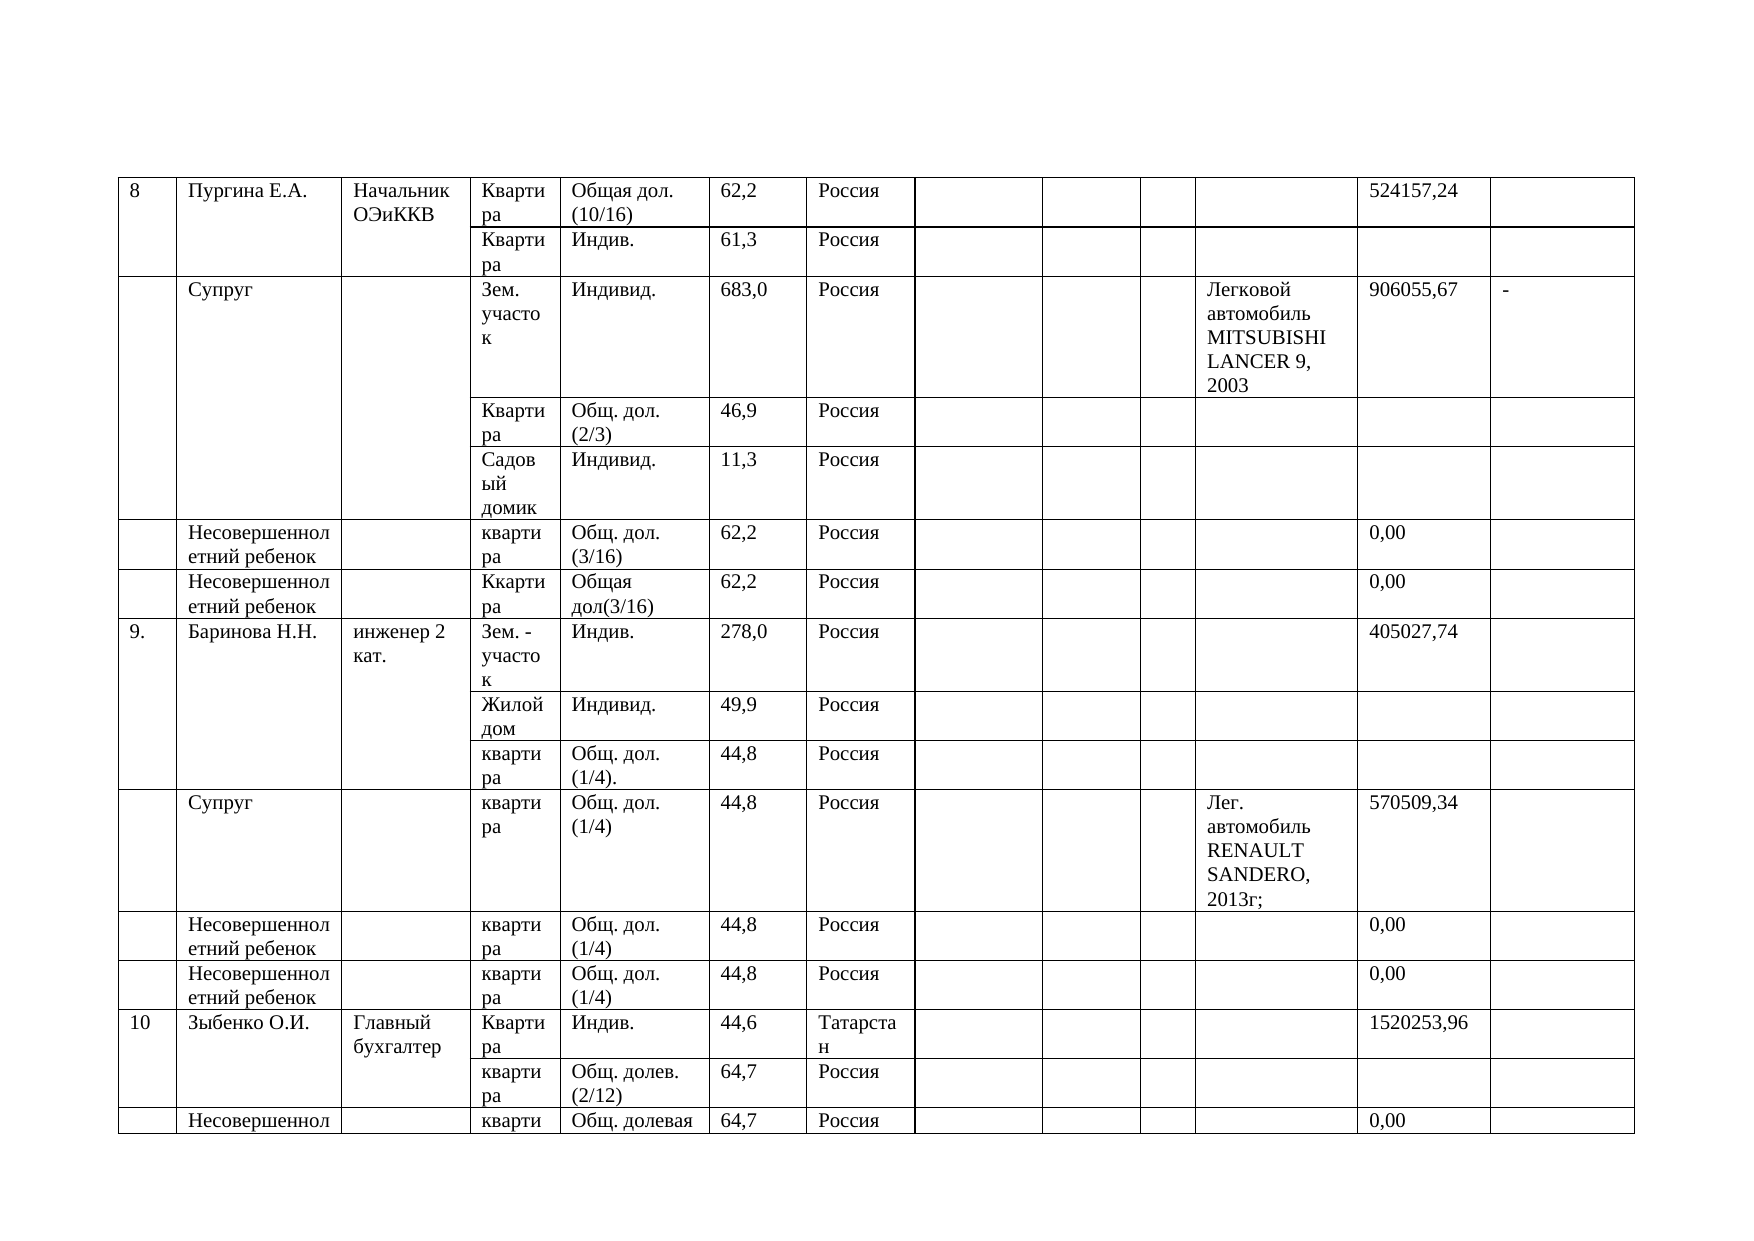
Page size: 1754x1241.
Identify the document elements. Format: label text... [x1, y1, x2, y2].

table_cell Несовершеннолетний ребенок [177, 912, 341, 960]
table_cell [916, 692, 1042, 740]
table_cell [119, 520, 176, 568]
table_cell Россия [807, 570, 914, 618]
table_cell [342, 961, 470, 1009]
table_cell [1043, 1108, 1140, 1133]
table_cell 49,9 [710, 692, 806, 740]
table_cell [1043, 790, 1140, 911]
table_cell 524157,24 [1358, 178, 1490, 226]
table_cell 44,8 [710, 741, 806, 789]
table_cell Садовый домик [471, 447, 560, 519]
table_cell [1491, 447, 1634, 519]
table_cell [1358, 741, 1490, 789]
table_cell [916, 1010, 1042, 1058]
table_cell - [1491, 277, 1634, 397]
table_cell [1491, 1108, 1634, 1133]
table_cell 570509,34 [1358, 790, 1490, 911]
table_cell Квартира [471, 178, 560, 226]
table_cell [1043, 912, 1140, 960]
table_cell Жилой дом [471, 692, 560, 740]
table_cell 683,0 [710, 277, 806, 397]
table_cell Общая дол(3/16) [561, 570, 709, 618]
table_cell [1491, 961, 1634, 1009]
table_cell 405027,74 [1358, 619, 1490, 691]
table_cell квартира [471, 520, 560, 568]
table_cell [916, 178, 1042, 226]
table_cell 8 [119, 178, 176, 276]
table_cell Начальник ОЭиККВ [342, 178, 470, 276]
table_cell Россия [807, 520, 914, 568]
table_cell 11,3 [710, 447, 806, 519]
table_cell [1141, 447, 1195, 519]
table_cell [1358, 692, 1490, 740]
table_cell [916, 741, 1042, 789]
table_cell [1358, 228, 1490, 276]
table_cell [916, 961, 1042, 1009]
table_cell [1196, 961, 1357, 1009]
table_cell Россия [807, 912, 914, 960]
table_cell [1491, 1010, 1634, 1058]
table_cell Главный бухгалтер [342, 1010, 470, 1107]
table_cell [1141, 228, 1195, 276]
table_cell [916, 912, 1042, 960]
table_cell Россия [807, 790, 914, 911]
table_cell инженер 2 кат. [342, 619, 470, 789]
table_cell [916, 447, 1042, 519]
table_cell квартира [471, 1108, 560, 1133]
table_cell Россия [807, 961, 914, 1009]
table_cell [119, 1108, 176, 1133]
table_cell [1196, 1010, 1357, 1058]
table_cell Общ. дол. (1/4) [561, 961, 709, 1009]
table_cell 0,00 [1358, 961, 1490, 1009]
table_cell [1196, 570, 1357, 618]
table_cell [342, 1108, 470, 1133]
table_cell [1141, 398, 1195, 446]
table_cell Россия [807, 1059, 914, 1107]
table_cell [1358, 1059, 1490, 1107]
table_cell [1043, 1059, 1140, 1107]
table_cell [1043, 228, 1140, 276]
table_cell Общ. долевая (5/12) [561, 1108, 709, 1133]
table_cell [1196, 178, 1357, 226]
table_cell квартира [471, 961, 560, 1009]
table_cell [1491, 912, 1634, 960]
table_cell Квартира [471, 228, 560, 276]
table_cell Пургина Е.А. [177, 178, 341, 276]
table_cell [1141, 790, 1195, 911]
table_cell 44,8 [710, 790, 806, 911]
table_cell [1196, 619, 1357, 691]
table_cell [1196, 1059, 1357, 1107]
table_cell Квартира [471, 398, 560, 446]
table_cell [1043, 178, 1140, 226]
table_cell [1491, 1059, 1634, 1107]
table_cell 46,9 [710, 398, 806, 446]
table_cell [1196, 1108, 1357, 1133]
table_cell Баринова Н.Н. [177, 619, 341, 789]
table_cell квартира [471, 1059, 560, 1107]
table_cell Лег. автомобиль RENAULT SANDERO, 2013г; [1196, 790, 1357, 911]
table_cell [177, 1108, 341, 1133]
table_cell [1491, 692, 1634, 740]
table_cell [916, 790, 1042, 911]
table_cell Общ. дол. (1/4) [561, 912, 709, 960]
table_cell [916, 1108, 1042, 1133]
table_cell [1043, 447, 1140, 519]
table_cell [1043, 1010, 1140, 1058]
table_cell [1141, 277, 1195, 397]
table_cell Россия [807, 277, 914, 397]
table_cell [1043, 961, 1140, 1009]
table_cell [1196, 520, 1357, 568]
table_cell 9. [119, 619, 176, 789]
table_cell 62,2 [710, 520, 806, 568]
table_cell Индив. [561, 619, 709, 691]
table_cell [342, 570, 470, 618]
table_cell Легковой автомобиль MITSUBISHI LANCER 9, 2003 [1196, 277, 1357, 397]
table_cell Квартира [471, 1010, 560, 1058]
table_cell квартира [471, 912, 560, 960]
table_cell Зыбенко О.И. [177, 1010, 341, 1107]
table_cell 906055,67 [1358, 277, 1490, 397]
table_cell Индивид. [561, 447, 709, 519]
table_cell [916, 619, 1042, 691]
table_cell 64,7 [710, 1059, 806, 1107]
table_cell [119, 912, 176, 960]
table_cell Общ. дол. (1/4) [561, 790, 709, 911]
table_cell [916, 570, 1042, 618]
table_cell Общ. дол. (1/4). [561, 741, 709, 789]
table_cell [1043, 398, 1140, 446]
table_cell [1491, 398, 1634, 446]
table_cell [1491, 178, 1634, 226]
table_cell Индивид. [561, 692, 709, 740]
table_cell [1141, 1010, 1195, 1058]
table_cell [1491, 741, 1634, 789]
table_cell Общая дол.(10/16) [561, 178, 709, 226]
table_cell [1043, 692, 1140, 740]
table_cell [1358, 398, 1490, 446]
table_cell [1196, 912, 1357, 960]
table_cell [342, 912, 470, 960]
table_cell [1141, 692, 1195, 740]
table_cell Россия [807, 178, 914, 226]
table_cell [119, 570, 176, 618]
table_cell квартира [471, 790, 560, 911]
table_cell квартира [471, 741, 560, 789]
table_cell [916, 520, 1042, 568]
table_cell [119, 790, 176, 911]
table_cell 61,3 [710, 228, 806, 276]
table_cell [342, 520, 470, 568]
table_cell Несовершеннолетний ребенок [177, 520, 341, 568]
table_cell Общ. дол. (2/3) [561, 398, 709, 446]
table_cell 0,00 [1358, 1108, 1490, 1133]
table_cell [1358, 447, 1490, 519]
table_cell [1141, 1108, 1195, 1133]
table_cell [1141, 570, 1195, 618]
table_cell [1196, 398, 1357, 446]
table_cell 0,00 [1358, 912, 1490, 960]
table_cell [1141, 961, 1195, 1009]
table_cell Россия [807, 619, 914, 691]
table_cell [1196, 228, 1357, 276]
table_cell [1196, 692, 1357, 740]
table_cell [1141, 619, 1195, 691]
table_cell 62,2 [710, 178, 806, 226]
table_cell 1520253,96 [1358, 1010, 1490, 1058]
table_cell [1491, 619, 1634, 691]
table_cell [916, 398, 1042, 446]
table_cell Россия [807, 741, 914, 789]
table_cell [1043, 741, 1140, 789]
table_cell Ккартира [471, 570, 560, 618]
table_cell Супруг [177, 790, 341, 911]
table_cell [1491, 570, 1634, 618]
table_cell Индив. [561, 1010, 709, 1058]
table_cell [1141, 741, 1195, 789]
table_cell [342, 790, 470, 911]
table_cell 62,2 [710, 570, 806, 618]
table_cell 44,6 [710, 1010, 806, 1058]
table_cell [1196, 447, 1357, 519]
table_cell Несовершеннолетний ребенок [177, 961, 341, 1009]
table_cell Россия [807, 398, 914, 446]
table_cell [916, 228, 1042, 276]
table_cell Россия [807, 228, 914, 276]
table_cell [1491, 790, 1634, 911]
table_cell Общ. долев. (2/12) [561, 1059, 709, 1107]
table_cell [1043, 277, 1140, 397]
table_cell 278,0 [710, 619, 806, 691]
table_cell [1196, 741, 1357, 789]
table_cell [1491, 520, 1634, 568]
table_cell 0,00 [1358, 570, 1490, 618]
table_cell [1141, 1059, 1195, 1107]
table_cell Татарстан [807, 1010, 914, 1058]
table_cell Россия [807, 447, 914, 519]
table_cell [1043, 619, 1140, 691]
table_cell Индивид. [561, 277, 709, 397]
table_cell [916, 1059, 1042, 1107]
table_cell [1141, 178, 1195, 226]
table_cell [119, 277, 176, 519]
table_cell Несовершеннолетний ребенок [177, 570, 341, 618]
table_cell [342, 277, 470, 519]
table_cell [119, 961, 176, 1009]
table_cell [1043, 520, 1140, 568]
table_cell Зем. -участок [471, 619, 560, 691]
table_cell [1043, 570, 1140, 618]
table_cell 44,8 [710, 912, 806, 960]
table_cell [1141, 912, 1195, 960]
table_cell Россия [807, 692, 914, 740]
table_cell Индив. [561, 228, 709, 276]
table_cell Зем. участок [471, 277, 560, 397]
table_cell 44,8 [710, 961, 806, 1009]
table_cell [916, 277, 1042, 397]
table_cell 64,7 [710, 1108, 806, 1133]
table_cell Общ. дол. (3/16) [561, 520, 709, 568]
table_cell [1141, 520, 1195, 568]
table_cell 10 [119, 1010, 176, 1107]
table_cell Россия [807, 1108, 914, 1133]
table_cell Супруг [177, 277, 341, 519]
table_cell 0,00 [1358, 520, 1490, 568]
table_cell [1491, 228, 1634, 276]
